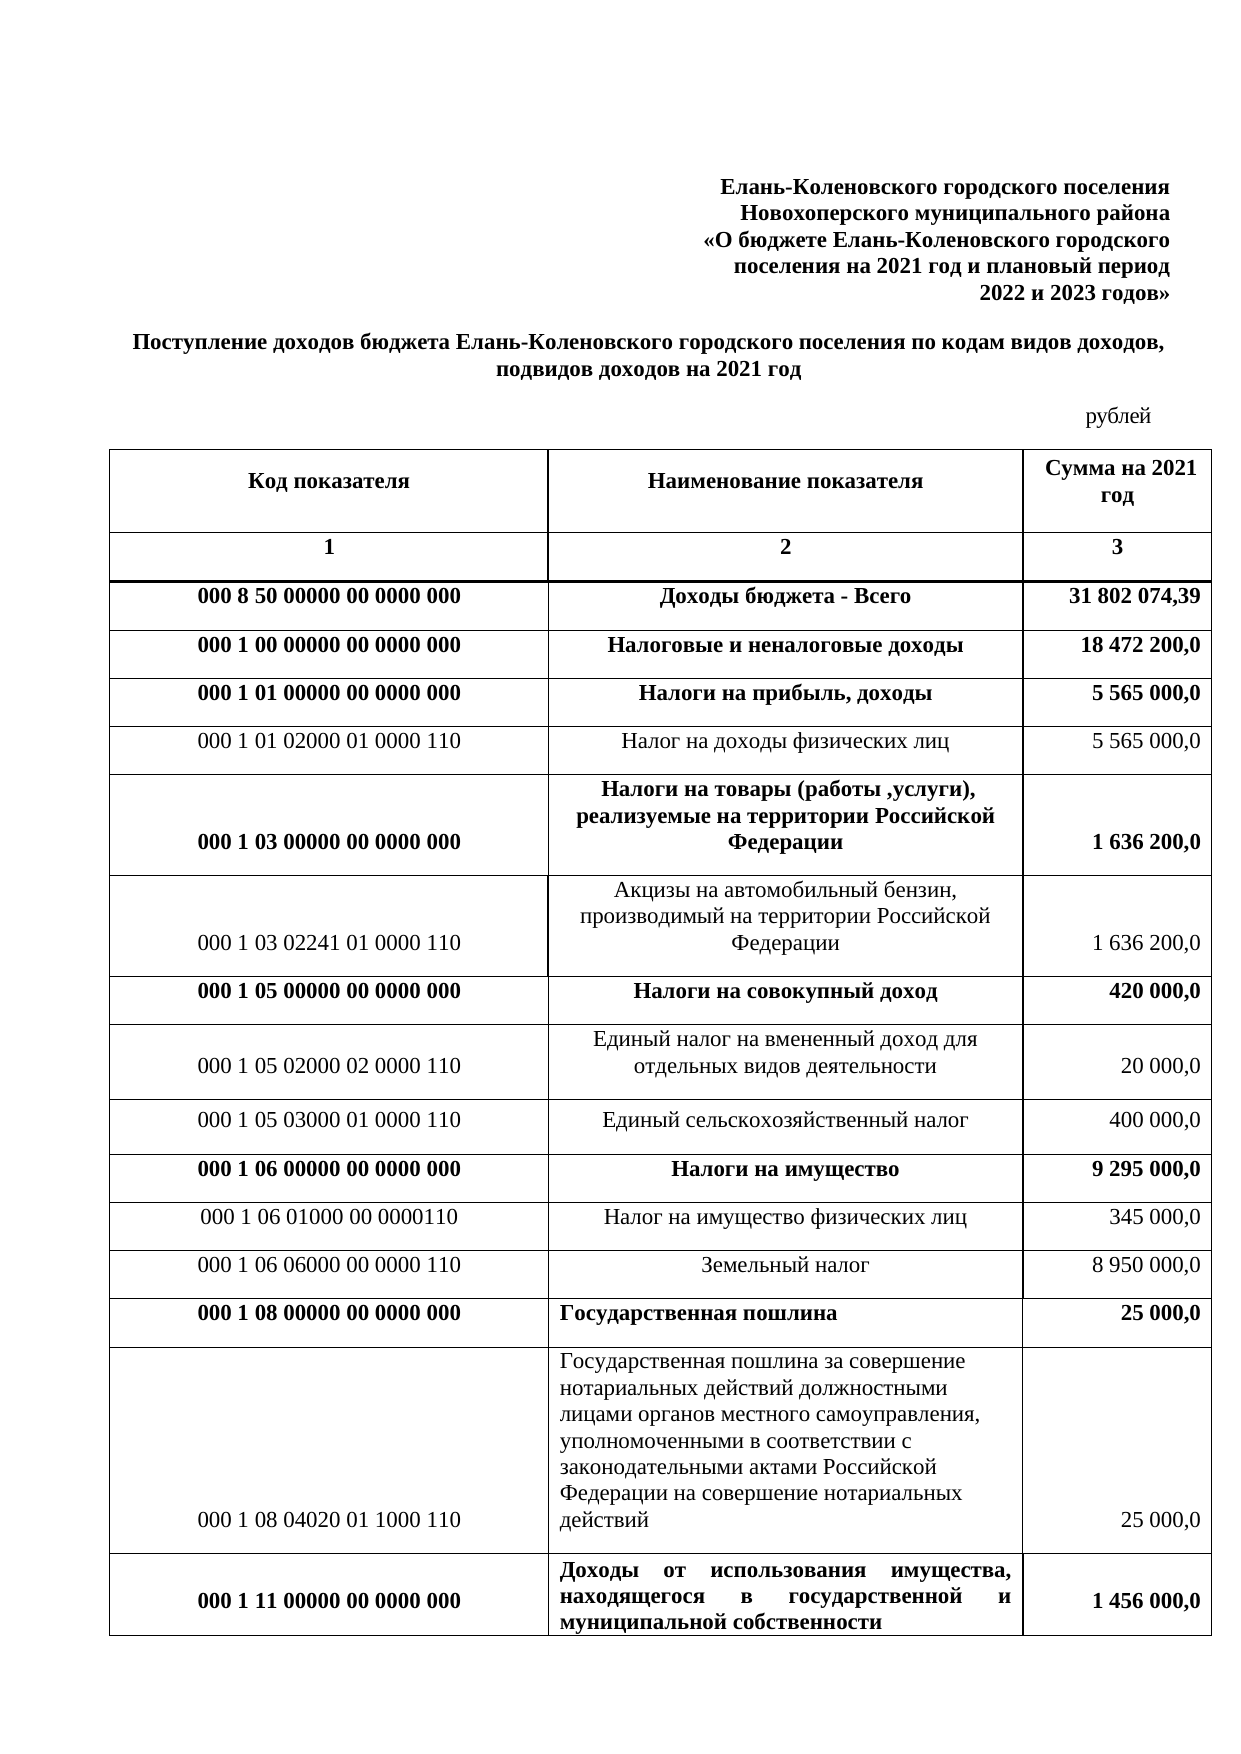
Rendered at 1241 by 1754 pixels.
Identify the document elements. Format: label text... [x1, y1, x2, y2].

table_cell 000 8 50 00000 00 0000 000 [110, 583, 548, 629]
table_cell 000 1 00 00000 00 0000 000 [110, 631, 548, 678]
table_cell 400 000,0 [1024, 1100, 1211, 1154]
table_cell 000 1 03 02241 01 0000 110 [110, 876, 547, 976]
table_cell 000 1 01 00000 00 0000 000 [110, 679, 548, 726]
table_cell 25 000,0 [1023, 1299, 1211, 1347]
table_cell Акцизы на автомобильный бензин, производимый на территории Российской Федерации [549, 876, 1022, 976]
table_cell Доходы от использования имущества, находящегося в государственной и муниципальной собственности [549, 1554, 1022, 1635]
table_cell 5 565 000,0 [1024, 727, 1211, 774]
table_cell Государственная пошлина [549, 1299, 1022, 1347]
table_cell 1 456 000,0 [1024, 1554, 1211, 1635]
table_cell 31 802 074,39 [1024, 583, 1211, 629]
table_cell 420 000,0 [1024, 977, 1211, 1024]
table_cell Поступление доходов бюджета Елань-Коленовского городского поселения по кодам видов доходов, подвидов доходов на 2021 год [116, 302, 1181, 402]
table_cell Налоги на прибыль, доходы [549, 679, 1022, 726]
table_cell Налог на доходы физических лиц [549, 727, 1022, 774]
table_cell 1 636 200,0 [1024, 876, 1211, 976]
table_cell 18 472 200,0 [1024, 631, 1211, 678]
table_cell 000 1 03 00000 00 0000 000 [110, 775, 548, 875]
table_cell 000 1 05 00000 00 0000 000 [110, 977, 548, 1024]
table_cell Налоги на имущество [549, 1155, 1022, 1202]
table_cell 1 636 200,0 [1024, 775, 1211, 875]
table_cell 3 [1024, 533, 1211, 580]
table_cell 5 565 000,0 [1024, 679, 1211, 726]
table_cell 000 1 06 00000 00 0000 000 [110, 1155, 548, 1202]
table_cell Налоги на совокупный доход [549, 977, 1022, 1024]
table_cell Налог на имущество физических лиц [549, 1203, 1022, 1250]
table_cell 345 000,0 [1024, 1203, 1211, 1250]
table_cell 8 950 000,0 [1024, 1251, 1211, 1298]
table_cell 000 1 06 01000 00 0000110 [110, 1203, 548, 1250]
table_cell Единый сельскохозяйственный налог [549, 1100, 1022, 1154]
table_cell Налоги на товары (работы ,услуги), реализуемые на территории Российской Федерации [549, 775, 1022, 875]
table_cell 1 [110, 533, 547, 580]
table_cell 000 1 08 00000 00 0000 000 [110, 1299, 548, 1347]
table_cell 000 1 06 06000 00 0000 110 [110, 1251, 548, 1298]
text рублей [177, 402, 1152, 428]
table_cell 20 000,0 [1024, 1025, 1211, 1099]
table_cell 000 1 08 04020 01 1000 110 [110, 1348, 548, 1553]
table_cell 2 [549, 533, 1022, 580]
table_cell 000 1 11 00000 00 0000 000 [110, 1554, 548, 1635]
table_cell Государственная пошлина за совершение нотариальных действий должностными лицами органов местного самоуправления, уполномоченными в соответствии с законодательными актами Российской Федерации на совершение нотариальных действий [549, 1348, 1022, 1553]
table_header Наименование показателя [549, 450, 1022, 532]
table_cell 25 000,0 [1023, 1348, 1211, 1553]
table_header Код показателя [110, 450, 547, 532]
table_header Сумма на 2021 год [1024, 450, 1211, 532]
table_cell 000 1 01 02000 01 0000 110 [110, 727, 548, 774]
table_cell 9 295 000,0 [1024, 1155, 1211, 1202]
table_cell Налоговые и неналоговые доходы [549, 631, 1022, 678]
table_cell 000 1 05 03000 01 0000 110 [110, 1100, 548, 1154]
table_cell Земельный налог [549, 1251, 1022, 1298]
table_cell Единый налог на вмененный доход для отдельных видов деятельности [549, 1025, 1022, 1099]
table_cell 000 1 05 02000 02 0000 110 [110, 1025, 548, 1099]
table_cell Доходы бюджета - Всего [549, 583, 1022, 629]
